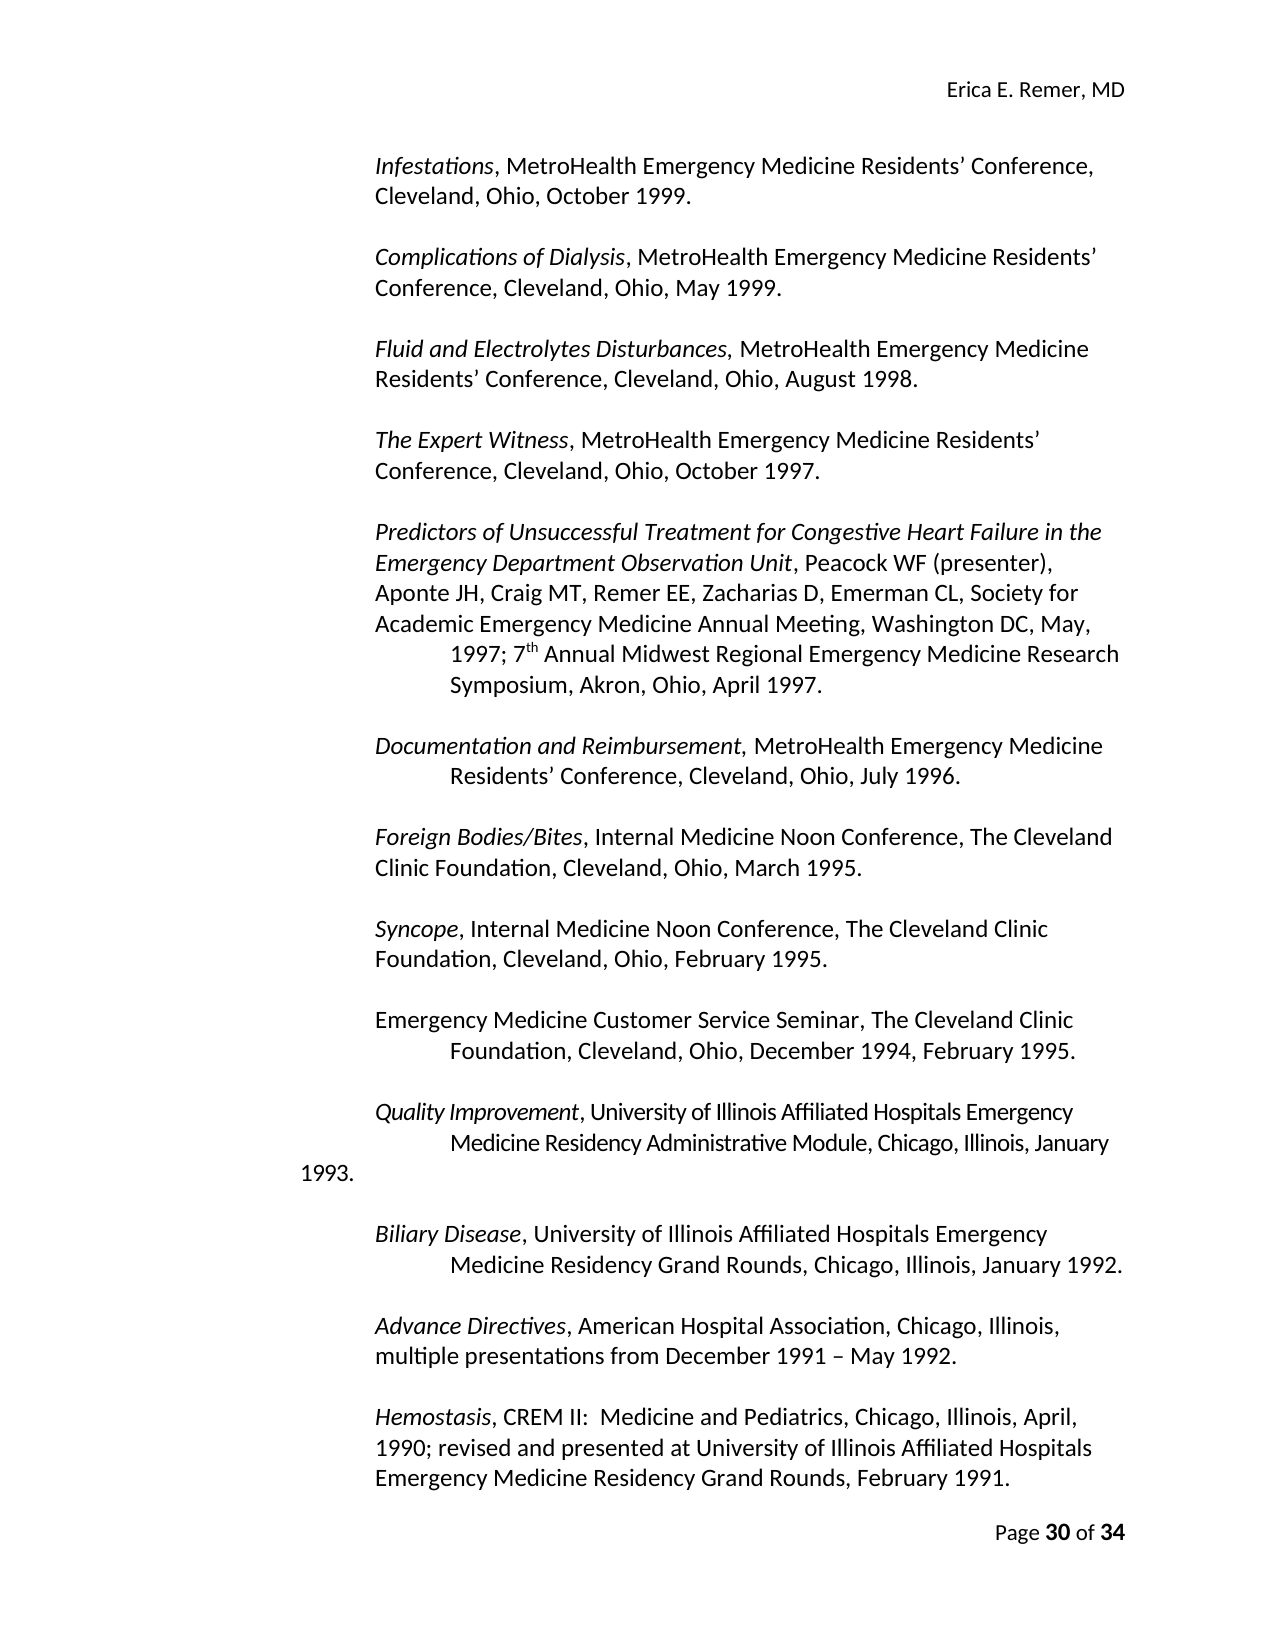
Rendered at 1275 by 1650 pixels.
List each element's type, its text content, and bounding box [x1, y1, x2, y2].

text Fluid and Electrolytes Disturbances, MetroHealth Emergency Medicine Residents’ Conference, Cleveland, Ohio, August 1998. [375, 333, 1125, 394]
text Syncope, Internal Medicine Noon Conference, The Cleveland Clinic Foundation, Cleveland, Ohio, February 1995. [375, 913, 1125, 974]
text Infestations, MetroHealth Emergency Medicine Residents’ Conference, Cleveland, Ohio, October 1999. [375, 150, 1125, 211]
text Emergency Medicine Customer Service Seminar, The Cleveland Clinic Foundation, Cleveland, Ohio, December 1994, February 1995. [300, 1004, 1125, 1066]
text Biliary Disease, University of Illinois Affiliated Hospitals Emergency Medicine Residency Grand Rounds, Chicago, Illinois, January 1992. [300, 1218, 1125, 1279]
text Documentation and Reimbursement, MetroHealth Emergency Medicine Residents’ Conference, Cleveland, Ohio, July 1996. [300, 730, 1125, 791]
text Foreign Bodies/Bites, Internal Medicine Noon Conference, The Cleveland Clinic Foundation, Cleveland, Ohio, March 1995. [375, 821, 1125, 882]
text Quality Improvement, University of Illinois Affiliated Hospitals Emergency Medicine Residency Administrative Module, Chicago, Illinois, January 1993. [300, 1096, 1125, 1188]
text Hemostasis, CREM II: Medicine and Pediatrics, Chicago, Illinois, April, 1990; revised and presented at University of Illinois Affiliated Hospitals Emergency Medicine Residency Grand Rounds, February 1991. [375, 1401, 1125, 1493]
text Advance Directives, American Hospital Association, Chicago, Illinois, multiple presentations from December 1991 – May 1992. [375, 1310, 1125, 1371]
text Academic Emergency Medicine Annual Meeting, Washington DC, May, 1997; 7th Annual Midwest Regional Emergency Medicine Research Symposium, Akron, Ohio, April 1997. [300, 608, 1125, 699]
text Predictors of Unsuccessful Treatment for Congestive Heart Failure in the Emergency Department Observation Unit, Peacock WF (presenter), Aponte JH, Craig MT, Remer EE, Zacharias D, Emerman CL, Society for [375, 516, 1125, 608]
text Complications of Dialysis, MetroHealth Emergency Medicine Residents’ Conference, Cleveland, Ohio, May 1999. [375, 242, 1125, 303]
text The Expert Witness, MetroHealth Emergency Medicine Residents’ Conference, Cleveland, Ohio, October 1997. [375, 425, 1125, 486]
